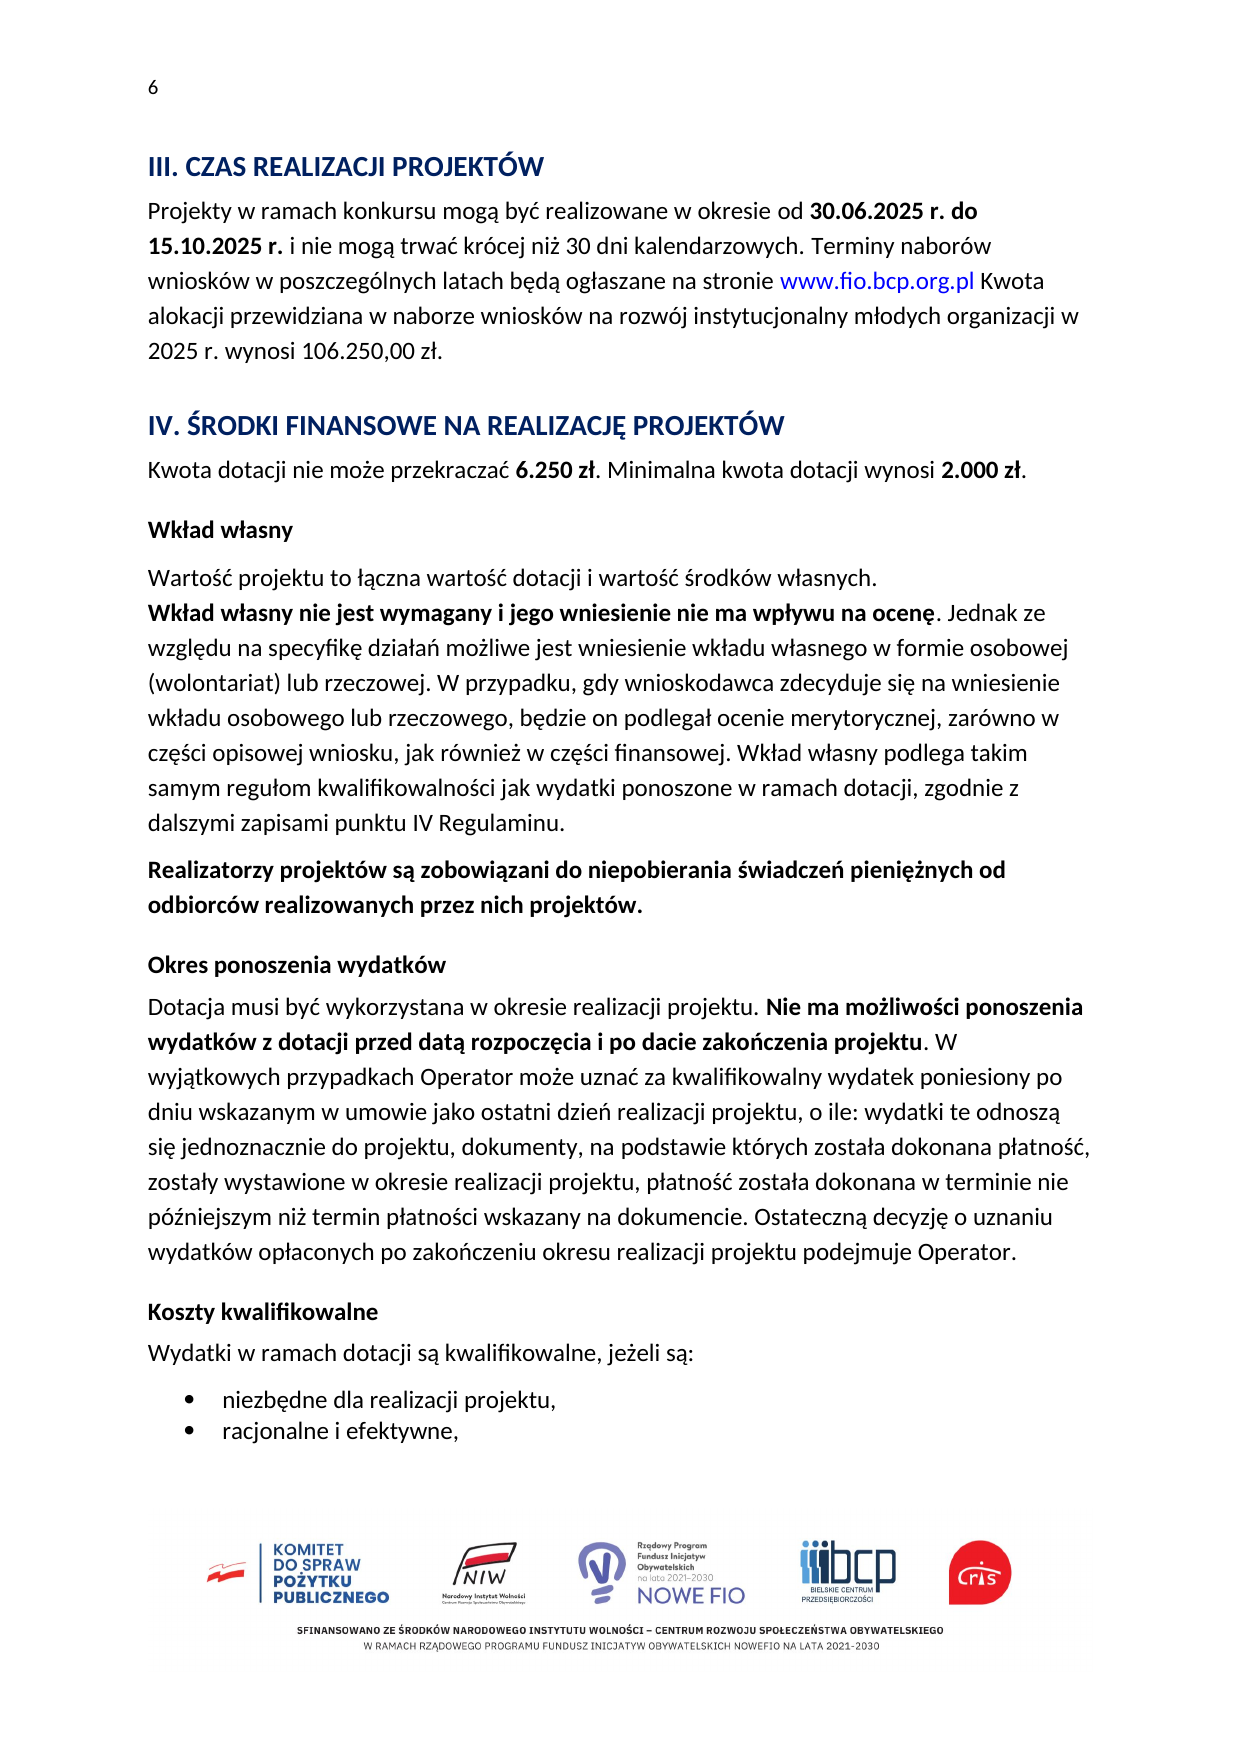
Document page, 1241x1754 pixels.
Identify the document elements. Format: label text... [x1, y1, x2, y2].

text Realizatorzy projektów są zobowiązani do niepobierania świadczeń pieniężnych od odbiorców realizowanych przez nich projektów. [148, 854, 1092, 920]
subtitle Wkład własny [148, 514, 1092, 545]
subtitle Koszty kwalifikowalne [148, 1296, 1092, 1326]
text Wkład własny nie jest wymagany i jego wniesienie nie ma wpływu na ocenę. Jednak ze względu na specyfikę działań możliwe jest wniesienie wkładu własnego w formie osobowej (wolontariat) lub rzeczowej. W przypadku, gdy wnioskodawca zdecyduje się na wniesienie wkładu osobowego lub rzeczowego, będzie on podlegał ocenie merytorycznej, zarówno w części opisowej wniosku, jak również w części finansowej. Wkład własny podlega takim samym regułom kwalifikowalności jak wydatki ponoszone w ramach dotacji, zgodnie z dalszymi zapisami punktu IV Regulaminu. [148, 597, 1092, 838]
subtitle IV. ŚRODKI FINANSOWE NA REALIZACJĘ PROJEKTÓW [148, 407, 1092, 443]
text Wartość projektu to łączna wartość dotacji i wartość środków własnych. [148, 562, 1092, 593]
text Dotacja musi być wykorzystana w okresie realizacji projektu. Nie ma możliwości ponoszenia wydatków z dotacji przed datą rozpoczęcia i po dacie zakończenia projektu. W wyjątkowych przypadkach Operator może uznać za kwalifikowalny wydatek poniesiony po dniu wskazanym w umowie jako ostatni dzień realizacji projektu, o ile: wydatki te odnoszą się jednoznacznie do projektu, dokumenty, na podstawie których została dokonana płatność, zostały wystawione w okresie realizacji projektu, płatność została dokonana w terminie nie późniejszym niż termin płatności wskazany na dokumencie. Ostateczną decyzję o uznaniu wydatków opłaconych po zakończeniu okresu realizacji projektu podejmuje Operator. [148, 991, 1092, 1266]
list racjonalne i efektywne, [185, 1415, 1092, 1446]
subtitle III. CZAS REALIZACJI PROJEKTÓW [148, 148, 1092, 183]
picture [147, 1508, 1093, 1672]
text Kwota dotacji nie może przekraczać 6.250 zł. Minimalna kwota dotacji wynosi 2.000 zł. [148, 454, 1092, 485]
text Wydatki w ramach dotacji są kwalifikowalne, jeżeli są: [148, 1337, 1092, 1368]
text Projekty w ramach konkursu mogą być realizowane w okresie od 30.06.2025 r. do 15.10.2025 r. i nie mogą trwać krócej niż 30 dni kalendarzowych. Terminy naborów wniosków w poszczególnych latach będą ogłaszane na stronie www.fio.bcp.org.pl Kwota alokacji przewidziana w naborze wniosków na rozwój instytucjonalny młodych organizacji w 2025 r. wynosi 106.250,00 zł. [147, 195, 1092, 365]
subtitle Okres ponoszenia wydatków [148, 949, 1092, 980]
list niezbędne dla realizacji projektu, [185, 1384, 1092, 1415]
